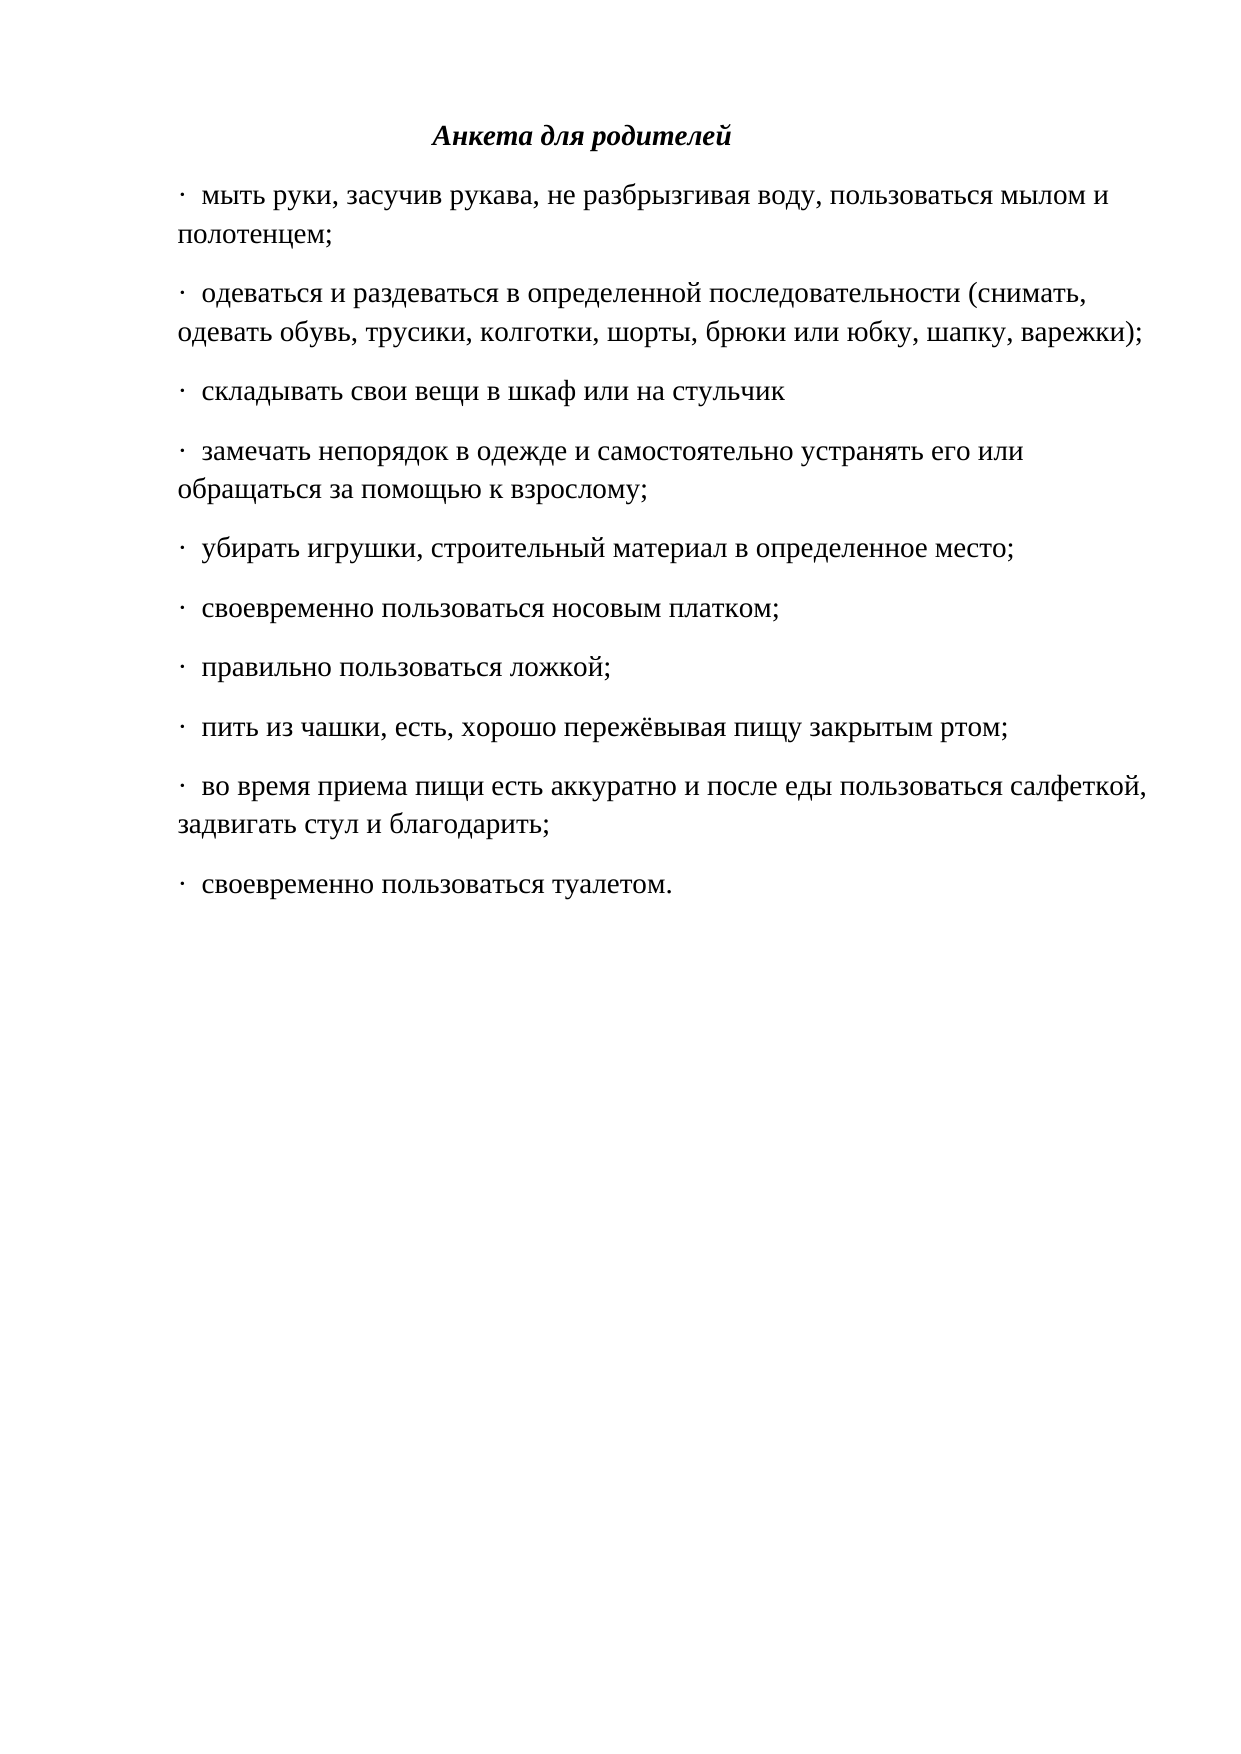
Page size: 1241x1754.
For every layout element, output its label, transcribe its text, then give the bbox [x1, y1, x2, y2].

text Анкета для родителей [177, 118, 1152, 152]
text · правильно пользоваться ложкой; [177, 649, 1152, 683]
text · своевременно пользоваться носовым платком; [177, 590, 1152, 623]
text · замечать непорядок в одежде и самостоятельно устранять его или обращаться за помощью к взрослому; [177, 433, 1152, 505]
text · своевременно пользоваться туалетом. [177, 866, 1152, 899]
text · во время приема пищи есть аккуратно и после еды пользоваться салфеткой, задвигать стул и благодарить; [177, 768, 1152, 840]
text · пить из чашки, есть, хорошо пережёвывая пищу закрытым ртом; [177, 709, 1152, 742]
text · одеваться и раздеваться в определенной последовательности (снимать, одевать обувь, трусики, колготки, шорты, брюки или юбку, шапку, варежки); [177, 275, 1152, 347]
text · убирать игрушки, строительный материал в определенное место; [177, 531, 1152, 564]
text · мыть руки, засучив рукава, не разбрызгивая воду, пользоваться мылом и полотенцем; [177, 177, 1152, 249]
text · складывать свои вещи в шкаф или на стульчик [177, 373, 1152, 407]
